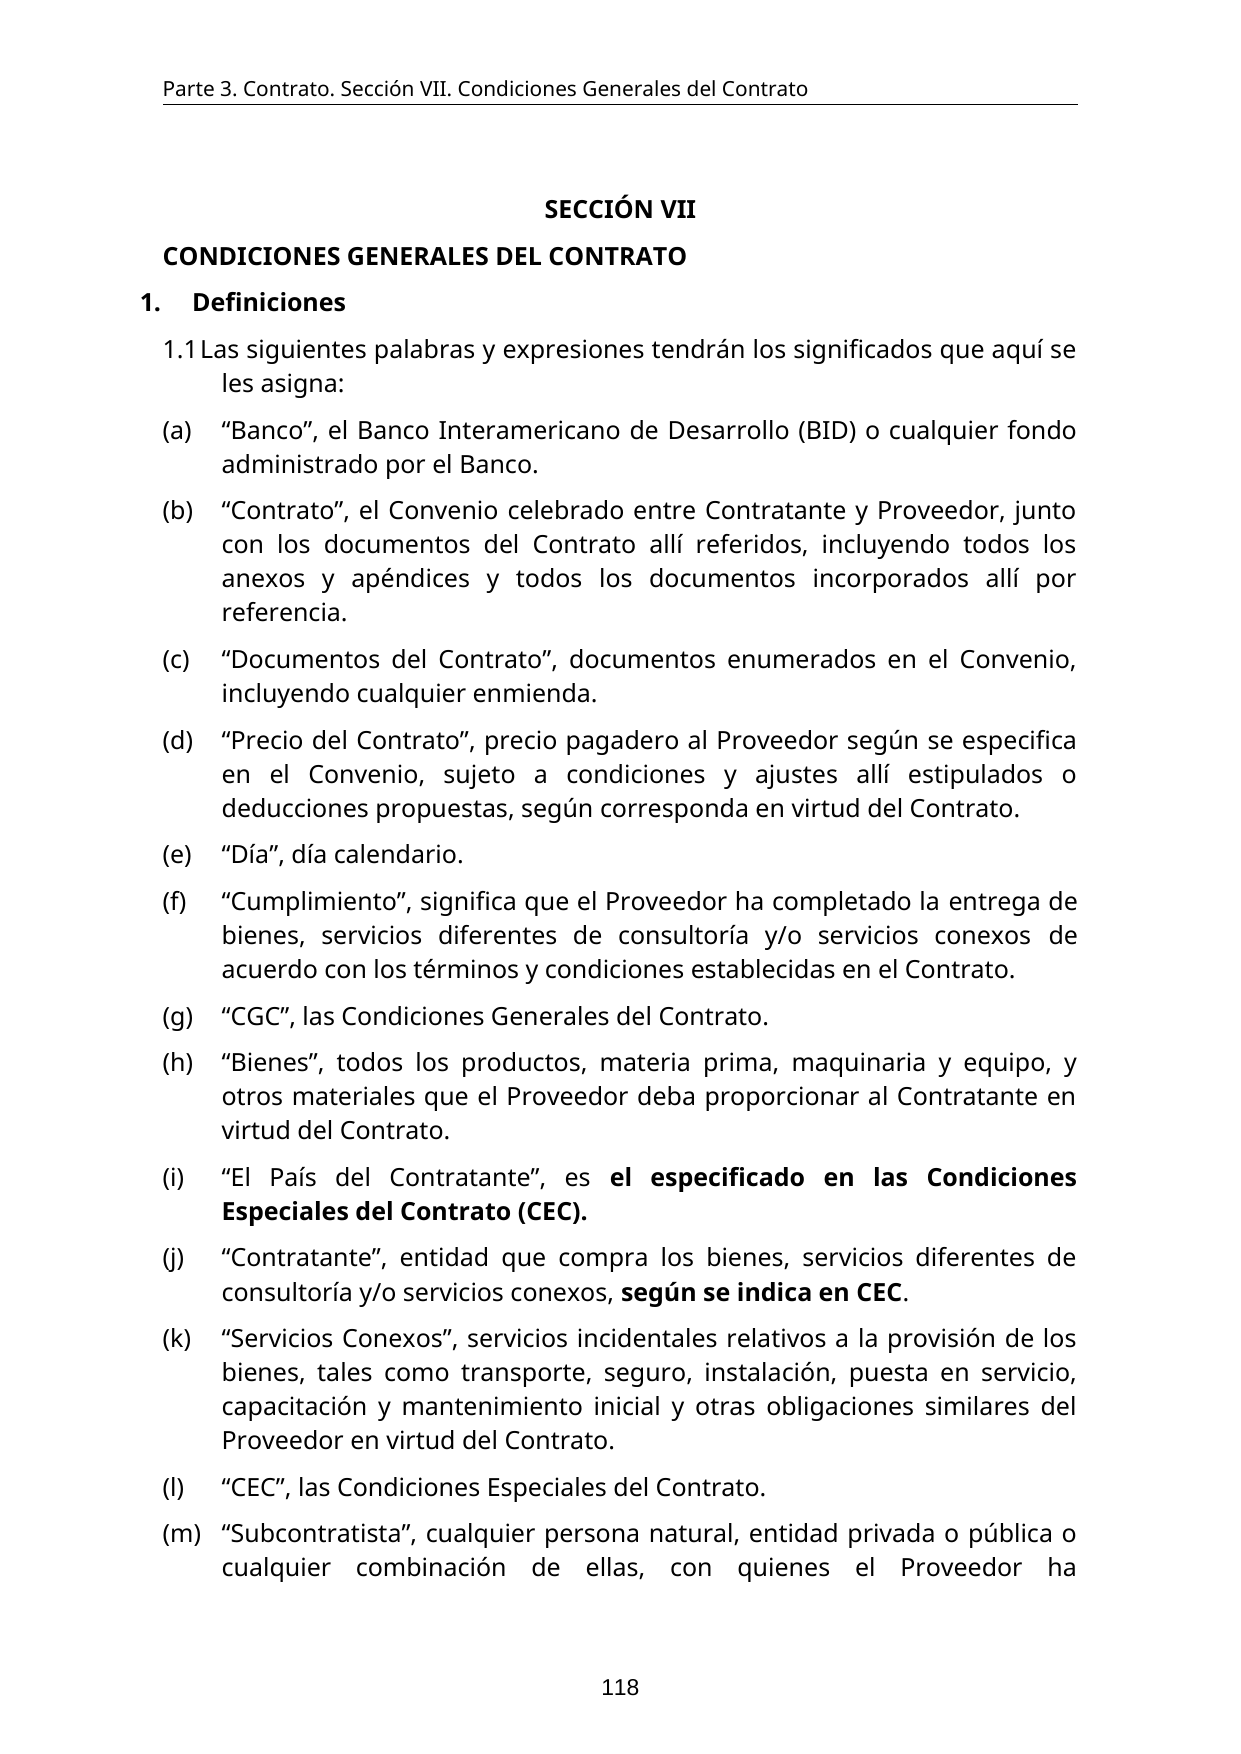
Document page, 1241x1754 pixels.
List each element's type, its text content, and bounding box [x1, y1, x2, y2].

list (c) “Documentos del Contrato”, documentos enumerados en el Convenio, incluyendo cualquier enmienda. [162, 642, 1078, 710]
list (e) “Día”, día calendario. [162, 837, 1078, 871]
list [162, 1516, 1078, 1584]
list (b) “Contrato”, el Convenio celebrado entre Contratante y Proveedor, junto con los documentos del Contrato allí referidos, incluyendo todos los anexos y apéndices y todos los documentos incorporados allí por referencia. [162, 493, 1078, 629]
list (l) “CEC”, las Condiciones Especiales del Contrato. [162, 1469, 1078, 1503]
list Las siguientes palabras y expresiones tendrán los significados que aquí se les asigna: [162, 332, 1078, 400]
list (i) “El País del Contratante”, es el especificado en las Condiciones Especiales del Contrato (CEC). [162, 1159, 1078, 1228]
list (h) “Bienes”, todos los productos, materia prima, maquinaria y equipo, y otros materiales que el Proveedor deba proporcionar al Contratante en virtud del Contrato. [162, 1045, 1078, 1147]
subtitle SECCIÓN VII [162, 192, 1078, 226]
text CONDICIONES GENERALES DEL CONTRATO [162, 238, 1078, 273]
list (j) “Contratante”, entidad que compra los bienes, servicios diferentes de consultoría y/o servicios conexos, según se indica en CEC. [162, 1240, 1078, 1308]
text Definiciones [139, 285, 1078, 319]
list (f) “Cumplimiento”, significa que el Proveedor ha completado la entrega de bienes, servicios diferentes de consultoría y/o servicios conexos de acuerdo con los términos y condiciones establecidas en el Contrato. [162, 883, 1078, 986]
list (k) “Servicios Conexos”, servicios incidentales relativos a la provisión de los bienes, tales como transporte, seguro, instalación, puesta en servicio, capacitación y mantenimiento inicial y otras obligaciones similares del Proveedor en virtud del Contrato. [162, 1321, 1078, 1457]
list (a) “Banco”, el Banco Interamericano de Desarrollo (BID) o cualquier fondo administrado por el Banco. [162, 412, 1078, 480]
list (d) “Precio del Contrato”, precio pagadero al Proveedor según se especifica en el Convenio, sujeto a condiciones y ajustes allí estipulados o deducciones propuestas, según corresponda en virtud del Contrato. [162, 722, 1078, 824]
list (g) “CGC”, las Condiciones Generales del Contrato. [162, 998, 1078, 1032]
